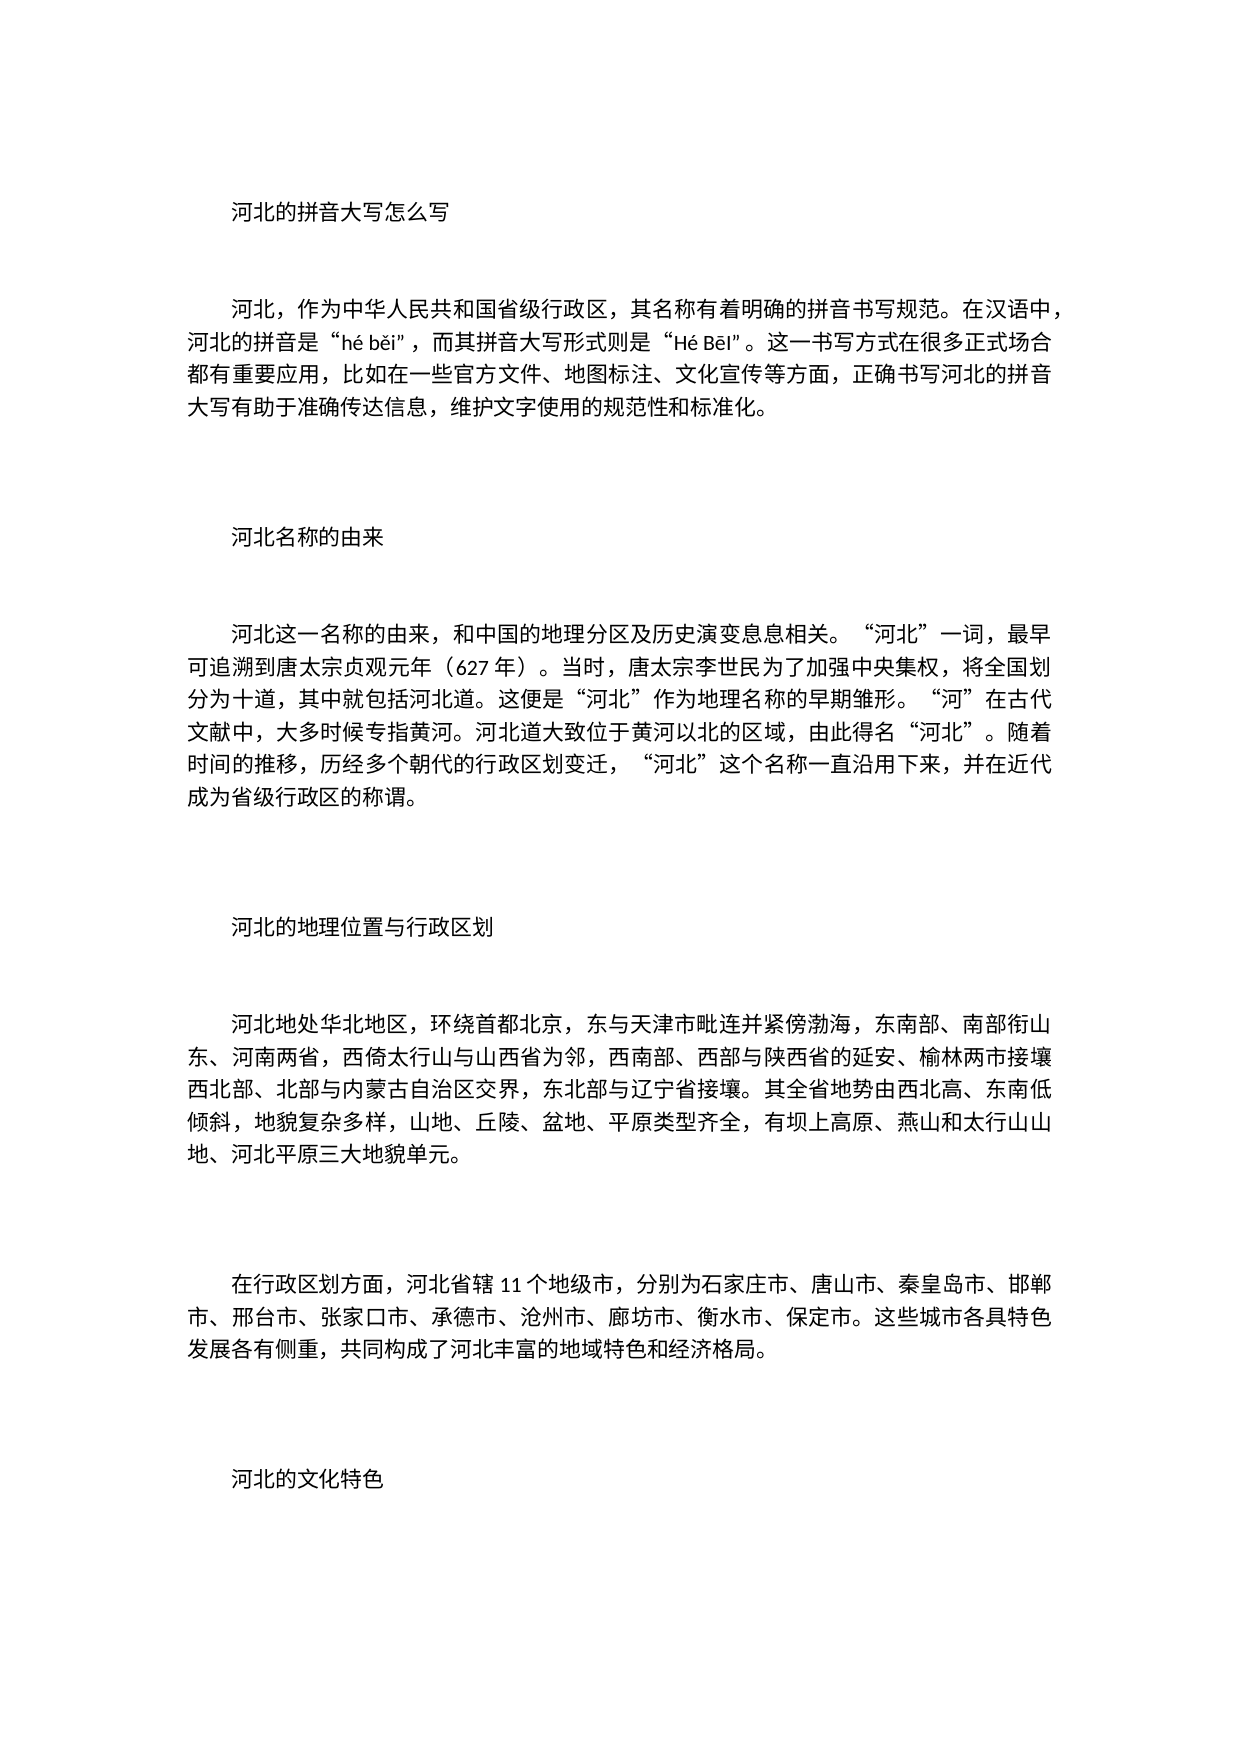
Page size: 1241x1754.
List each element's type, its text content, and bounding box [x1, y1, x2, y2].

text 河北的拼音大写怎么写 [187, 194, 1053, 227]
text 在行政区划方面，河北省辖 11 个地级市，分别为石家庄市、唐山市、秦皇岛市、邯郸市、邢台市、张家口市、承德市、沧州市、廊坊市、衡水市、保定市。这些城市各具特色，发展各有侧重，共同构成了河北丰富的地域特色和经济格局。 [187, 1267, 1053, 1364]
text 河北名称的由来 [187, 519, 1053, 552]
text 河北，作为中华人民共和国省级行政区，其名称有着明确的拼音书写规范。在汉语中，河北的拼音是“hé běi” ，而其拼音大写形式则是“Hé BēI” 。这一书写方式在很多正式场合都有重要应用，比如在一些官方文件、地图标注、文化宣传等方面，正确书写河北的拼音大写有助于准确传达信息，维护文字使用的规范性和标准化。 [187, 292, 1053, 422]
text 河北的文化特色 [187, 1462, 1053, 1494]
text 河北地处华北地区，环绕首都北京，东与天津市毗连并紧傍渤海，东南部、南部衔山东、河南两省，西倚太行山与山西省为邻，西南部、西部与陕西省的延安、榆林两市接壤，西北部、北部与内蒙古自治区交界，东北部与辽宁省接壤。其全省地势由西北高、东南低倾斜，地貌复杂多样，山地、丘陵、盆地、平原类型齐全，有坝上高原、燕山和太行山山地、河北平原三大地貌单元。 [187, 1007, 1053, 1169]
text 河北的地理位置与行政区划 [187, 909, 1053, 942]
text 河北这一名称的由来，和中国的地理分区及历史演变息息相关。“河北”一词，最早可追溯到唐太宗贞观元年（627 年）。当时，唐太宗李世民为了加强中央集权，将全国划分为十道，其中就包括河北道。这便是“河北”作为地理名称的早期雏形。“河”在古代文献中，大多时候专指黄河。河北道大致位于黄河以北的区域，由此得名“河北”。随着时间的推移，历经多个朝代的行政区划变迁，“河北”这个名称一直沿用下来，并在近代成为省级行政区的称谓。 [187, 617, 1053, 812]
